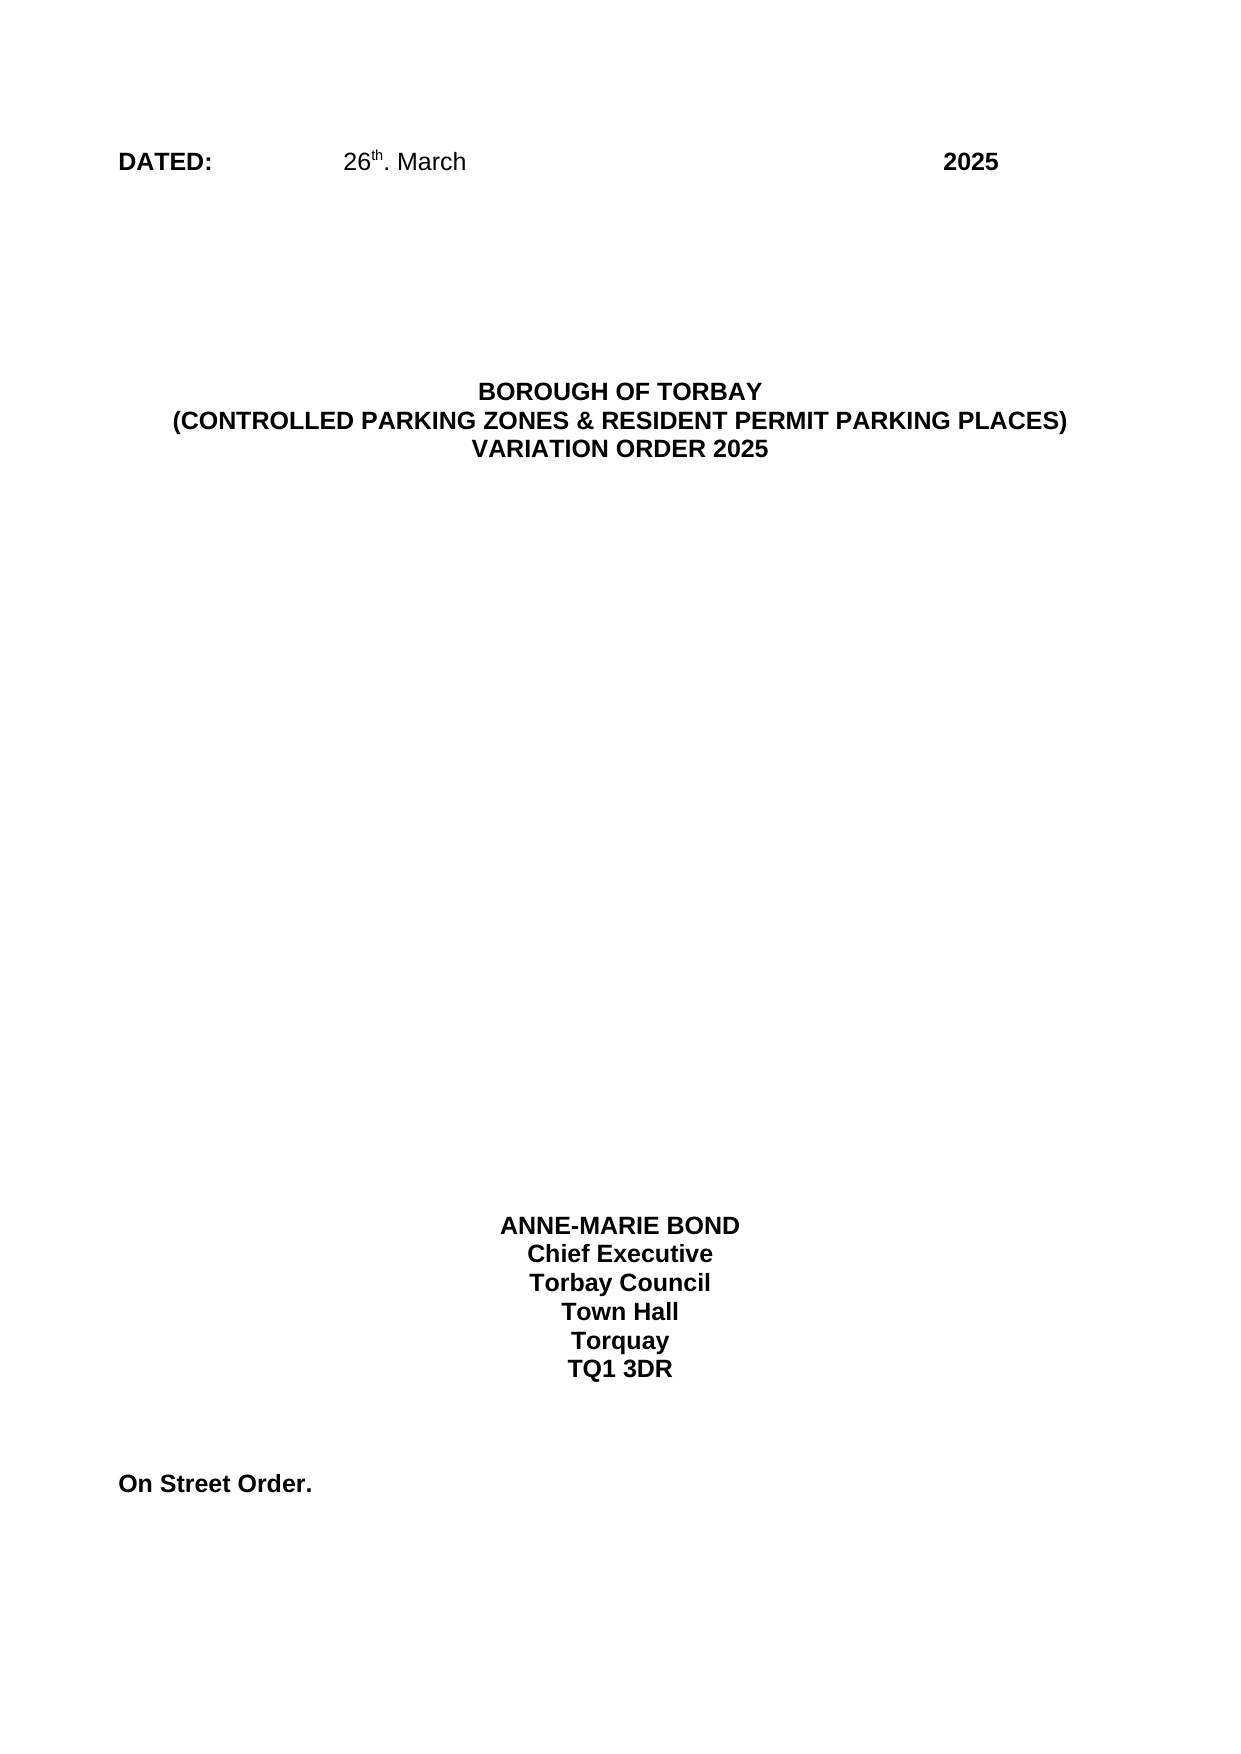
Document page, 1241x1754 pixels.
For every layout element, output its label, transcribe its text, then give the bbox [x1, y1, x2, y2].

text DATED: 26th. March 2025 [118, 147, 1122, 176]
text (CONTROLLED PARKING ZONES & RESIDENT PERMIT PARKING PLACES) [118, 406, 1122, 434]
text Chief Executive [118, 1239, 1122, 1268]
text BOROUGH OF TORBAY [118, 377, 1122, 406]
text On Street Order. [118, 1469, 1122, 1498]
text ANNE-MARIE BOND [118, 1211, 1122, 1239]
text VARIATION ORDER 2025 [118, 434, 1122, 463]
text TQ1 3DR [118, 1354, 1122, 1383]
text Council [118, 1268, 1122, 1297]
text Torquay [118, 1326, 1122, 1354]
text Town Hall [118, 1297, 1122, 1326]
